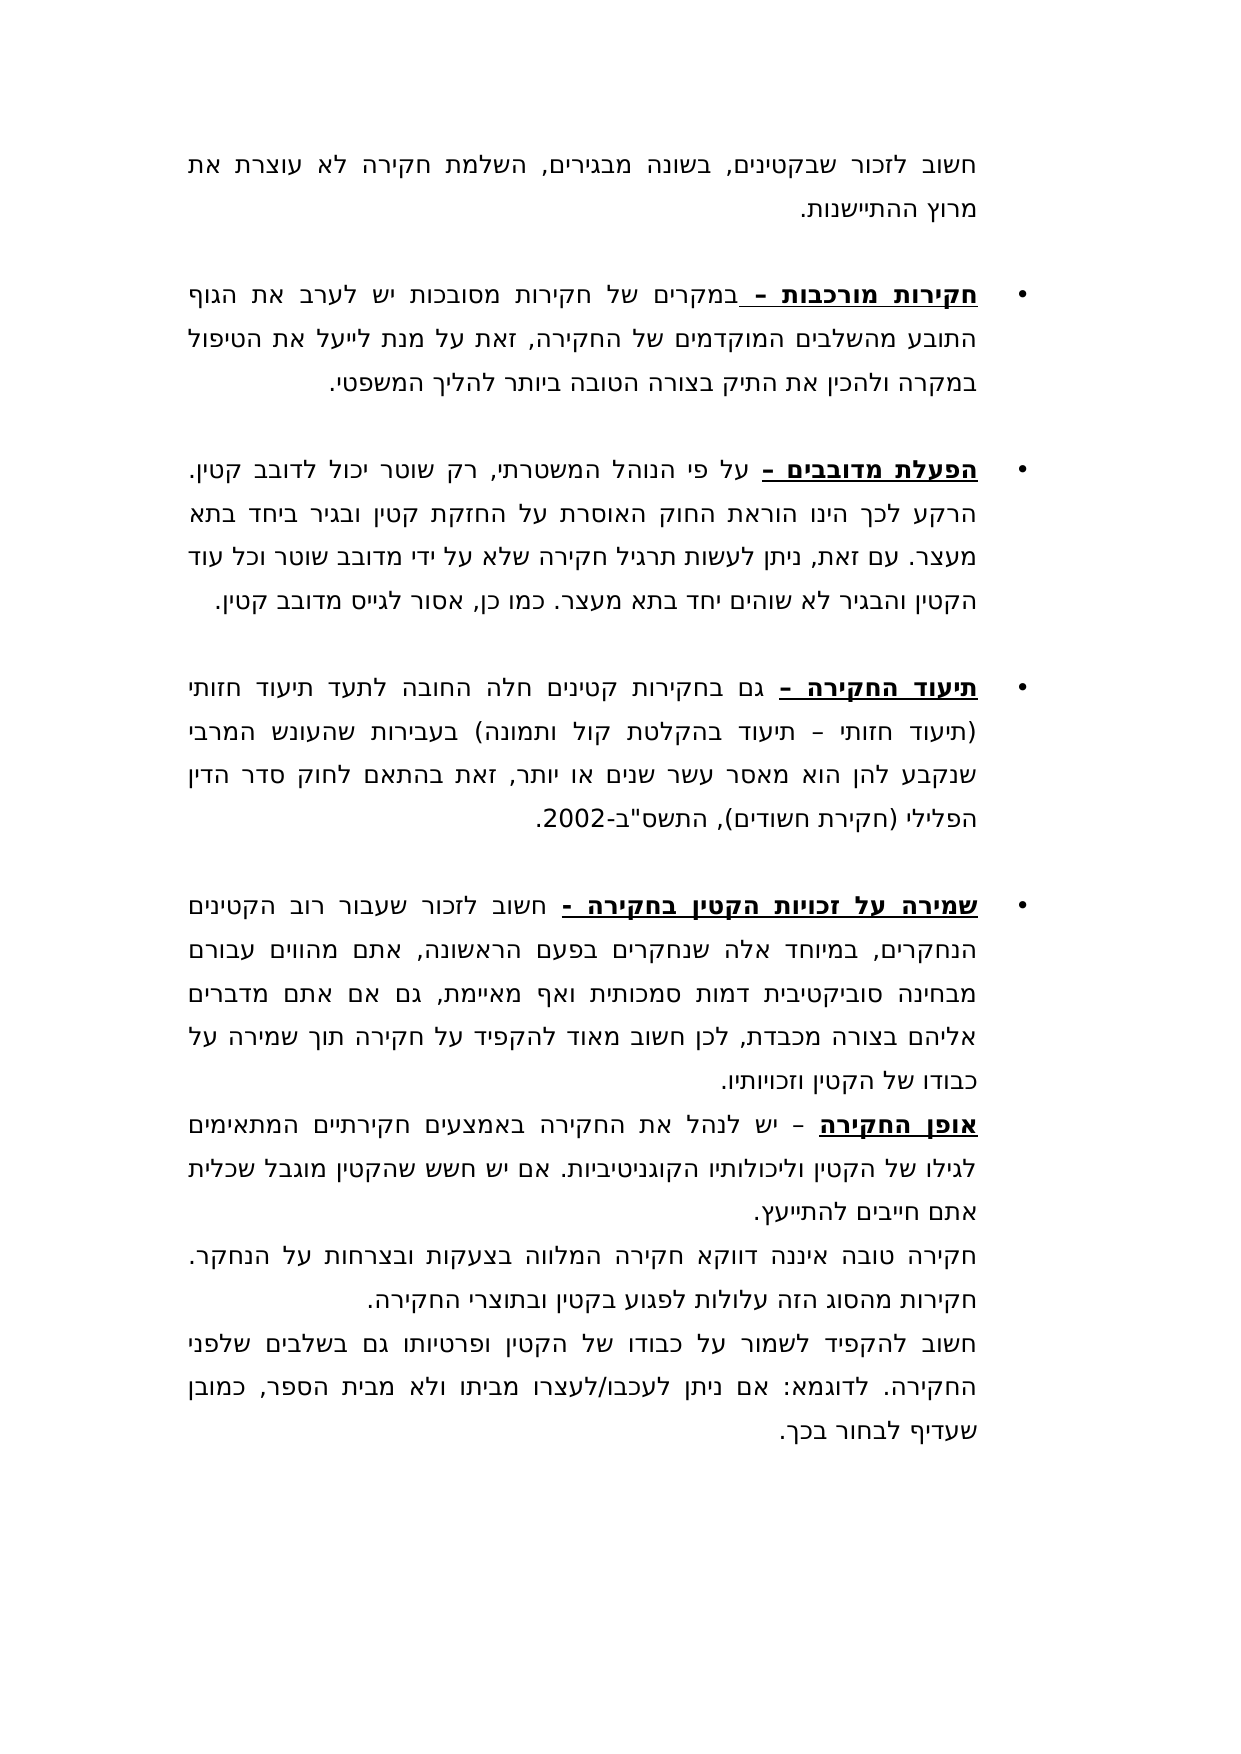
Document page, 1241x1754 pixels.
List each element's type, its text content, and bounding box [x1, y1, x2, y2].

list אופן החקירה – יש לנהל את החקירה באמצעים חקירתיים המתאימים לגילו של הקטין וליכולותיו הקוגניטיביות. אם יש חשש שהקטין מוגבל שכלית אתם חייבים להתייעץ. [187, 1110, 978, 1227]
text חשוב להקפיד לשמור על כבודו של הקטין ופרטיותו גם בשלבים שלפני החקירה. לדוגמא: אם ניתן לעכבו/לעצרו מביתו ולא מבית הספר, כמובן שעדיף לבחור בכך. [187, 1329, 978, 1445]
list הפעלת מדובבים – על פי הנוהל המשטרתי, רק שוטר יכול לדובב קטין. הרקע לכך הינו הוראת החוק האוסרת על החזקת קטין ובגיר ביחד בתא מעצר. עם זאת, ניתן לעשות תרגיל חקירה שלא על ידי מדובב שוטר וכל עוד הקטין והבגיר לא שוהים יחד בתא מעצר. כמו כן, אסור לגייס מדובב קטין. [187, 455, 1015, 615]
text חשוב לזכור שבקטינים, בשונה מבגירים, השלמת חקירה לא עוצרת את מרוץ ההתיישנות. [187, 150, 978, 223]
list שמירה על זכויות הקטין בחקירה - חשוב לזכור שעבור רוב הקטינים הנחקרים, במיוחד אלה שנחקרים בפעם הראשונה, אתם מהווים עבורם מבחינה סוביקטיבית דמות סמכותית ואף מאיימת, גם אם אתם מדברים אליהם בצורה מכבדת, לכן חשוב מאוד להקפיד על חקירה תוך שמירה על כבודו של הקטין וזכויותיו. [187, 891, 1015, 1095]
text חקירה טובה איננה דווקא חקירה המלווה בצעקות ובצרחות על הנחקר. חקירות מהסוג הזה עלולות לפגוע בקטין ובתוצרי החקירה. [187, 1241, 978, 1314]
list חקירות מורכבות – במקרים של חקירות מסובכות יש לערב את הגוף התובע מהשלבים המוקדמים של החקירה, זאת על מנת לייעל את הטיפול במקרה ולהכין את התיק בצורה הטובה ביותר להליך המשפטי. [187, 281, 1015, 397]
list תיעוד החקירה – גם בחקירות קטינים חלה החובה לתעד תיעוד חזותי (תיעוד חזותי – תיעוד בהקלטת קול ותמונה) בעבירות שהעונש המרבי שנקבע להן הוא מאסר עשר שנים או יותר, זאת בהתאם לחוק סדר הדין הפלילי (חקירת חשודים), התשס"ב-2002. [187, 673, 1015, 833]
